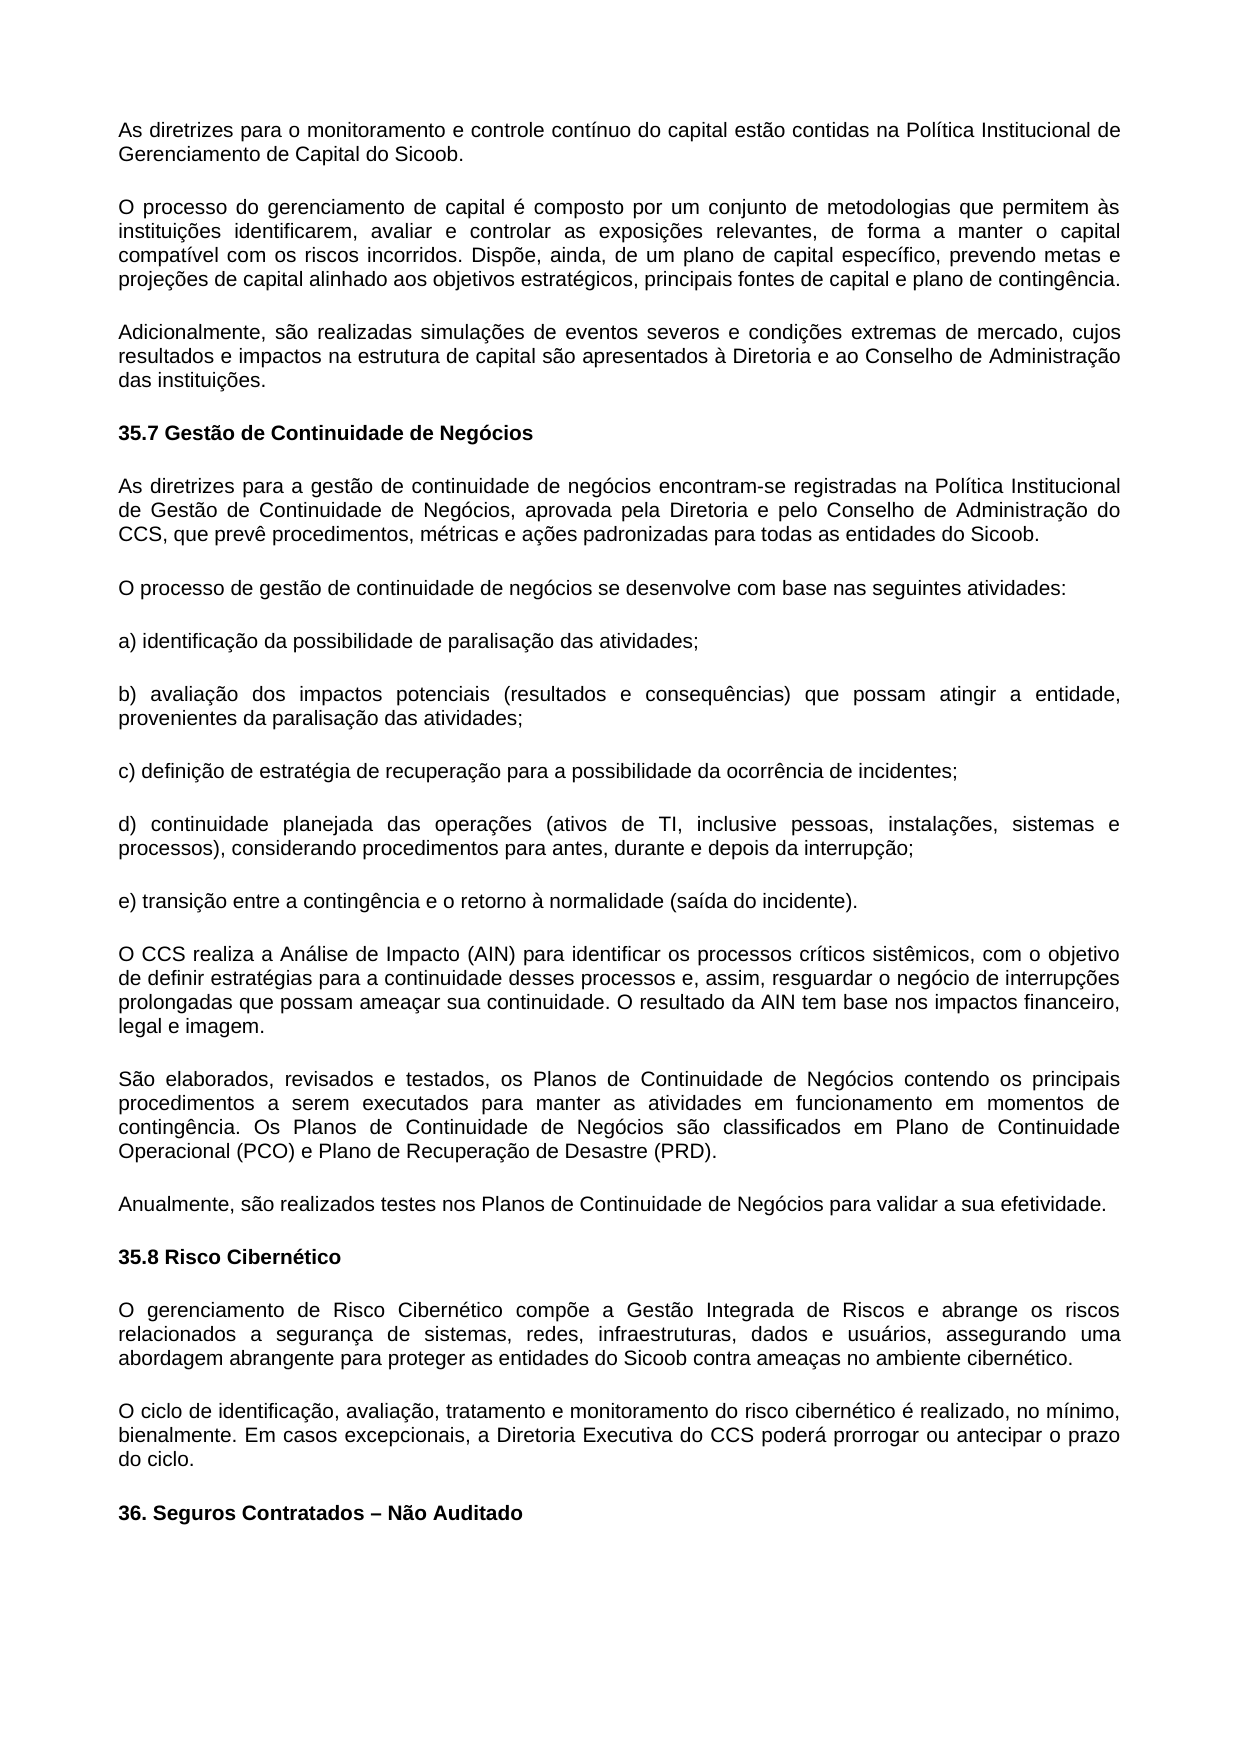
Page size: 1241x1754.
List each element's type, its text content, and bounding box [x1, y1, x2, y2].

text 36. Seguros Contratados – Não Auditado [118, 1500, 1122, 1524]
text São elaborados, revisados e testados, os Planos de Continuidade de Negócios contendo os principais procedimentos a serem executados para manter as atividades em funcionamento em momentos de contingência. Os Planos de Continuidade de Negócios são classificados em Plano de Continuidade Operacional (PCO) e Plano de Recuperação de Desastre (PRD). [118, 1067, 1122, 1163]
text Adicionalmente, são realizadas simulações de eventos severos e condições extremas de mercado, cujos resultados e impactos na estrutura de capital são apresentados à Diretoria e ao Conselho de Administração das instituições. [118, 320, 1122, 392]
text As diretrizes para o monitoramento e controle contínuo do capital estão contidas na Política Institucional de Gerenciamento de Capital do Sicoob. [118, 118, 1122, 166]
text 35.7 Gestão de Continuidade de Negócios [118, 421, 1122, 445]
text c) definição de estratégia de recuperação para a possibilidade da ocorrência de incidentes; [118, 759, 1122, 783]
text O gerenciamento de Risco Cibernético compõe a Gestão Integrada de Riscos e abrange os riscos relacionados a segurança de sistemas, redes, infraestruturas, dados e usuários, assegurando uma abordagem abrangente para proteger as entidades do Sicoob contra ameaças no ambiente cibernético. [118, 1298, 1122, 1370]
text d) continuidade planejada das operações (ativos de TI, inclusive pessoas, instalações, sistemas e processos), considerando procedimentos para antes, durante e depois da interrupção; [118, 812, 1122, 860]
text e) transição entre a contingência e o retorno à normalidade (saída do incidente). [118, 889, 1122, 913]
text a) identificação da possibilidade de paralisação das atividades; [118, 628, 1122, 652]
text O CCS realiza a Análise de Impacto (AIN) para identificar os processos críticos sistêmicos, com o objetivo de definir estratégias para a continuidade desses processos e, assim, resguardar o negócio de interrupções prolongadas que possam ameaçar sua continuidade. O resultado da AIN tem base nos impactos financeiro, legal e imagem. [118, 942, 1122, 1038]
text 35.8 Risco Cibernético [118, 1245, 1122, 1269]
text b) avaliação dos impactos potenciais (resultados e consequências) que possam atingir a entidade, provenientes da paralisação das atividades; [118, 682, 1122, 729]
text O ciclo de identificação, avaliação, tratamento e monitoramento do risco cibernético é realizado, no mínimo, bienalmente. Em casos excepcionais, a Diretoria Executiva do CCS poderá prorrogar ou antecipar o prazo do ciclo. [118, 1399, 1122, 1471]
text O processo de gestão de continuidade de negócios se desenvolve com base nas seguintes atividades: [118, 575, 1122, 599]
text Anualmente, são realizados testes nos Planos de Continuidade de Negócios para validar a sua efetividade. [118, 1192, 1122, 1216]
text As diretrizes para a gestão de continuidade de negócios encontram-se registradas na Política Institucional de Gestão de Continuidade de Negócios, aprovada pela Diretoria e pelo Conselho de Administração do CCS, que prevê procedimentos, métricas e ações padronizadas para todas as entidades do Sicoob. [118, 474, 1122, 546]
text O processo do gerenciamento de capital é composto por um conjunto de metodologias que permitem às instituições identificarem, avaliar e controlar as exposições relevantes, de forma a manter o capital compatível com os riscos incorridos. Dispõe, ainda, de um plano de capital específico, prevendo metas e projeções de capital alinhado aos objetivos estratégicos, principais fontes de capital e plano de contingência. [118, 195, 1122, 291]
